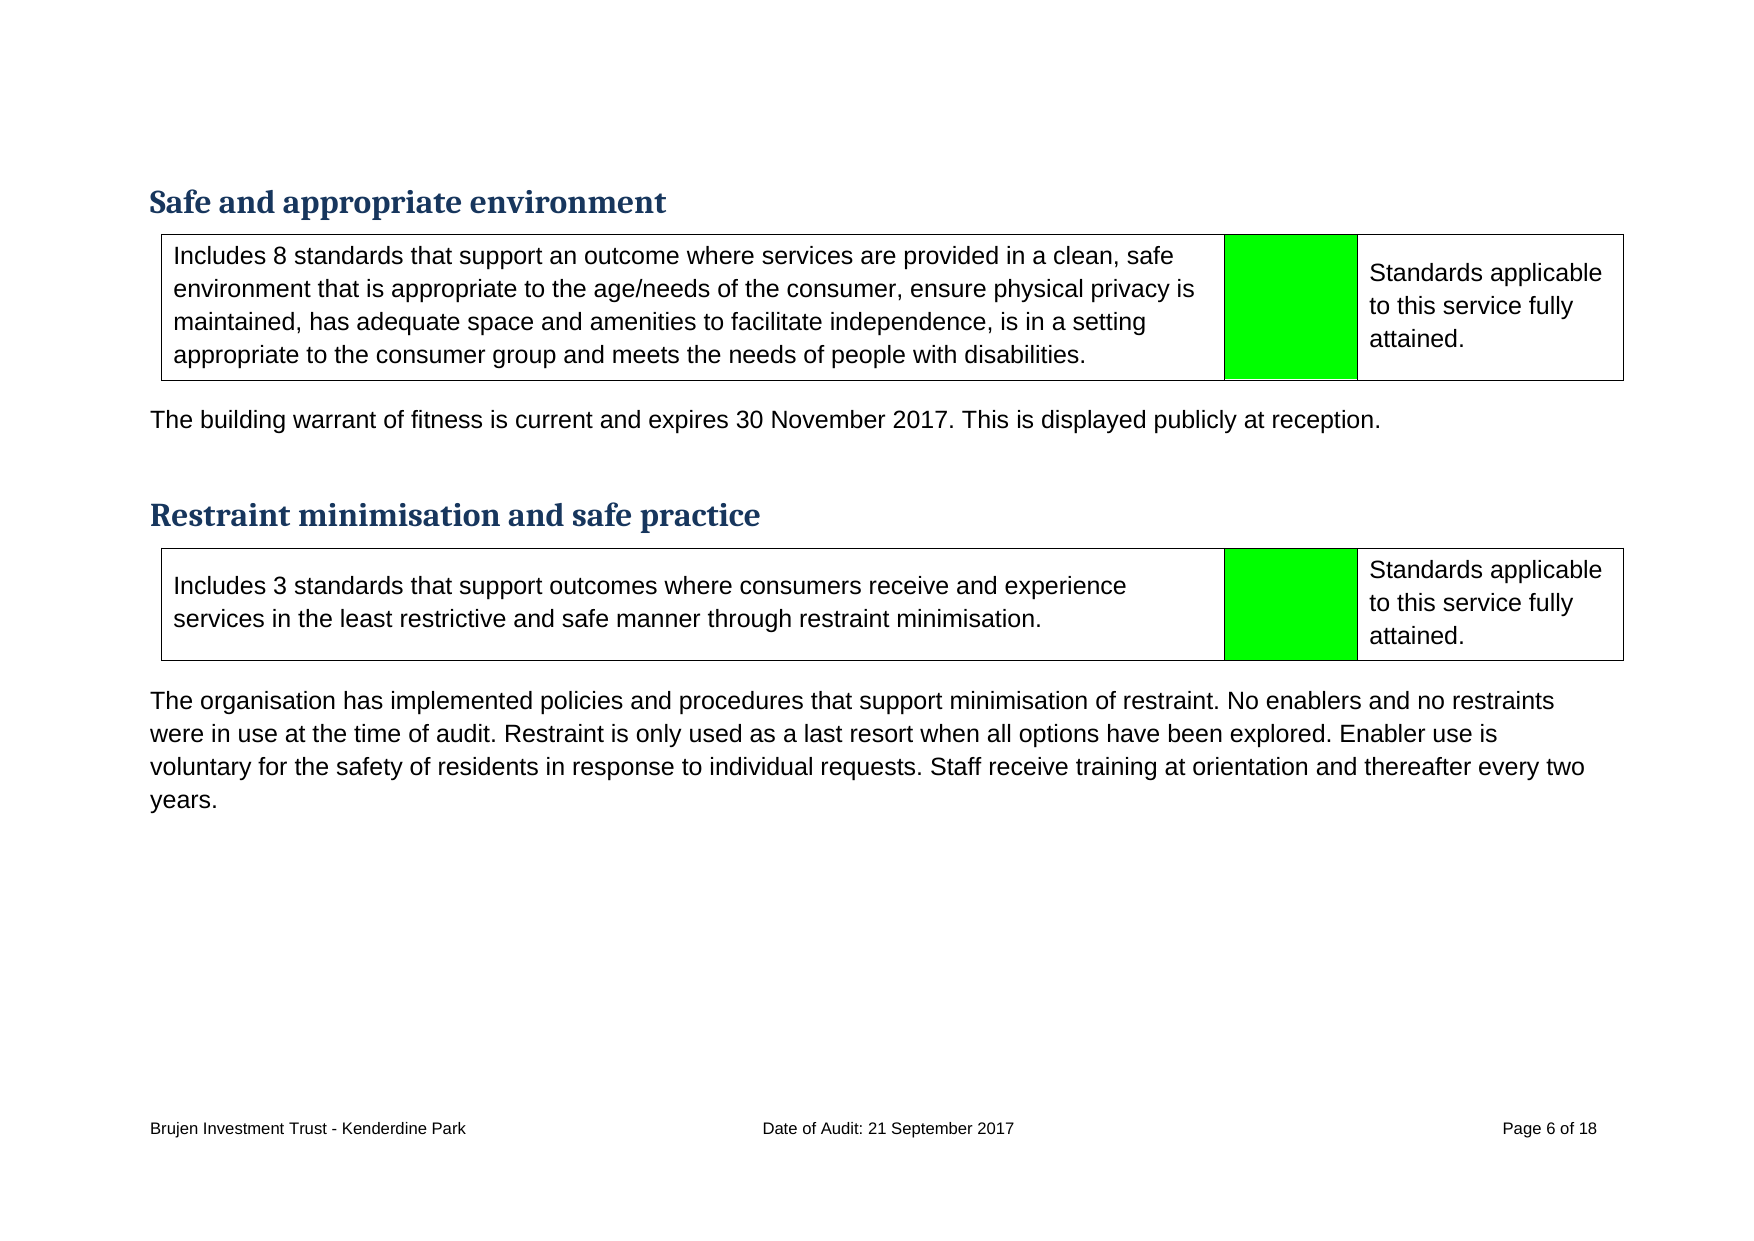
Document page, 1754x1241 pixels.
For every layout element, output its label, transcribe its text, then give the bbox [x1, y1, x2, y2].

table_header Standards applicable to this service fully attained. [1358, 235, 1623, 379]
subtitle Restraint minimisation and safe practice [150, 497, 1604, 535]
text The organisation has implemented policies and procedures that support minimisation of restraint. No enablers and no restraints were in use at the time of audit. Restraint is only used as a last resort when all options have been explored. Enabler use is voluntary for the safety of residents in response to individual requests. Staff receive training at orientation and thereafter every two years. [150, 686, 1604, 814]
table_header Standards applicable to this service fully attained. [1358, 549, 1623, 660]
table_header [1225, 235, 1357, 379]
text The building warrant of fitness is current and expires 30 November 2017. This is displayed publicly at reception. [150, 406, 1604, 434]
subtitle Safe and appropriate environment [150, 183, 1604, 221]
table_header Includes 3 standards that support outcomes where consumers receive and experience services in the least restrictive and safe manner through restraint minimisation. [162, 549, 1224, 660]
table_header [1225, 549, 1357, 660]
table_header Includes 8 standards that support an outcome where services are provided in a clean, safe environment that is appropriate to the age/needs of the consumer, ensure physical privacy is maintained, has adequate space and amenities to facilitate independence, is in a setting appropriate to the consumer group and meets the needs of people with disabilities. [162, 235, 1224, 379]
